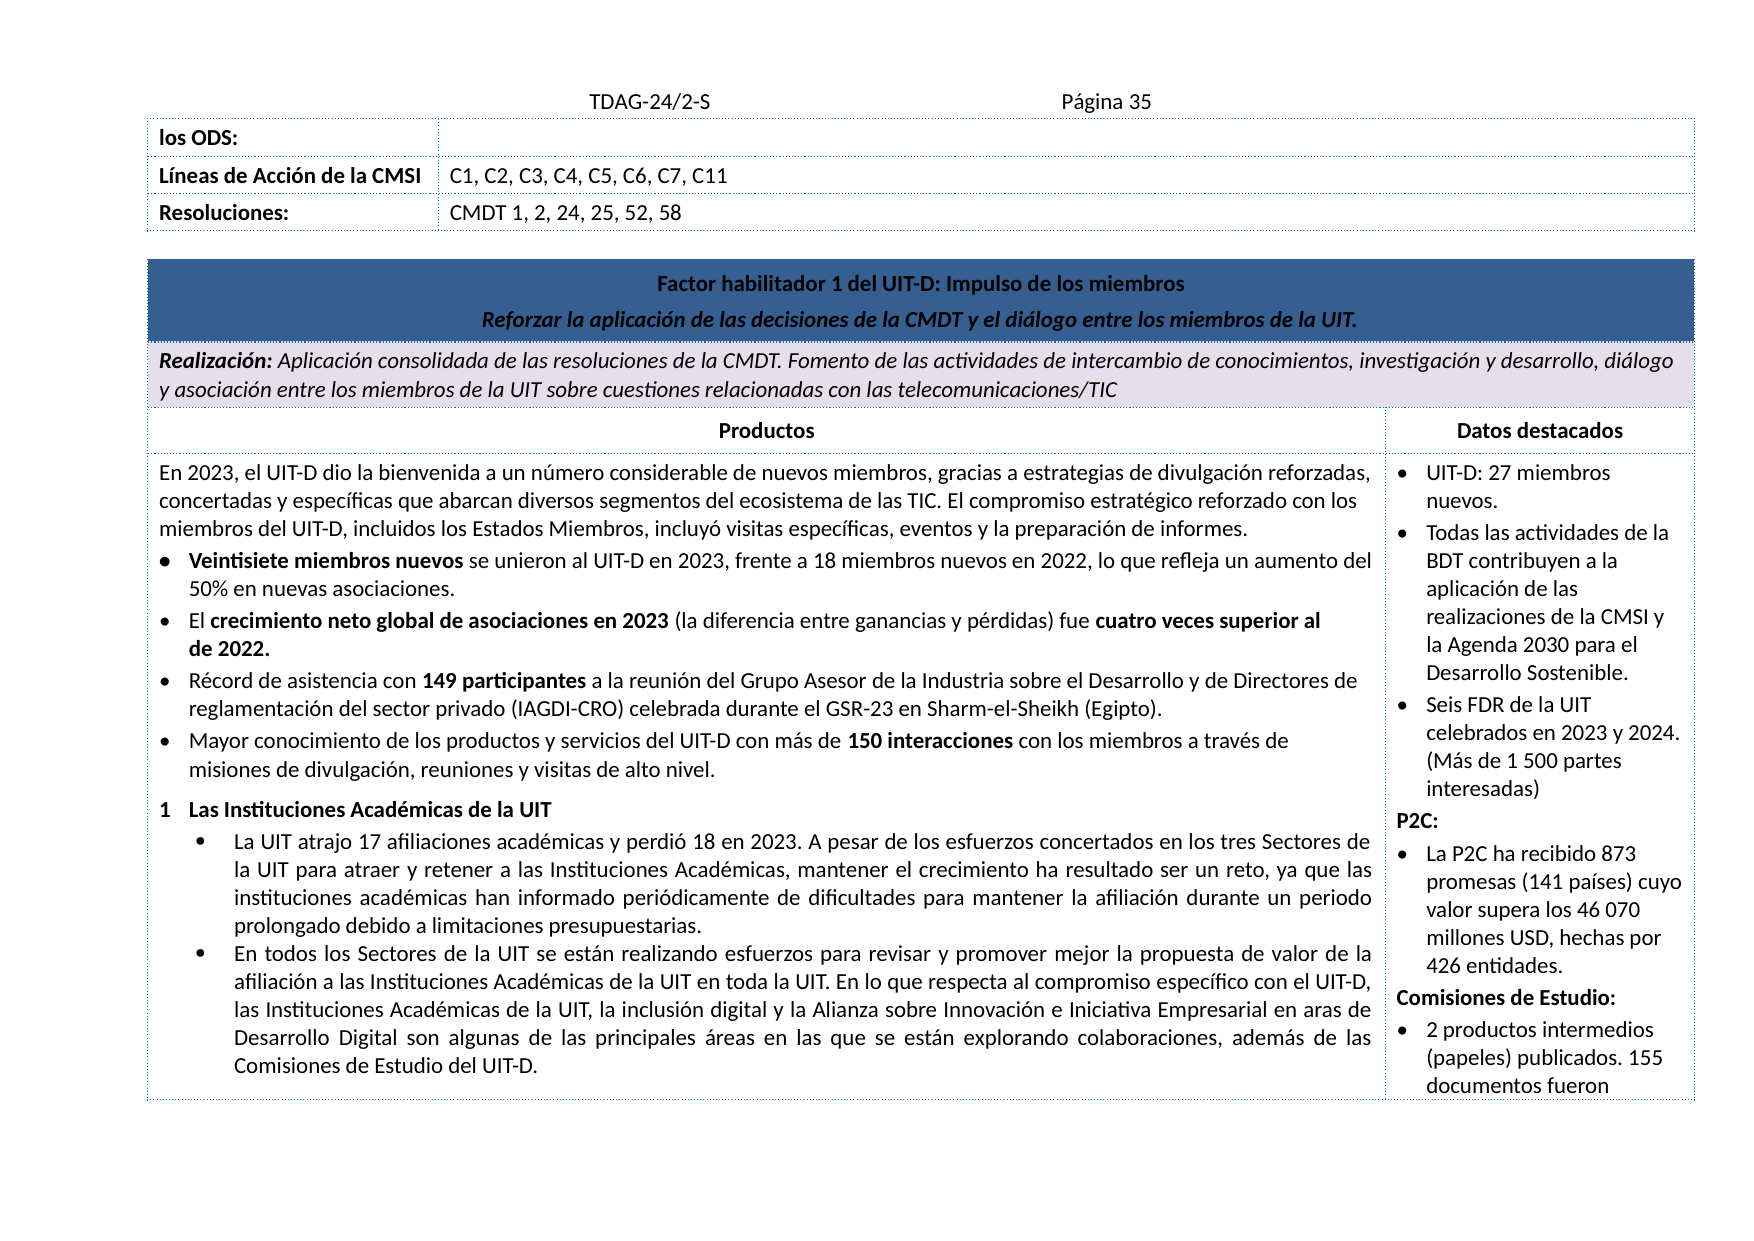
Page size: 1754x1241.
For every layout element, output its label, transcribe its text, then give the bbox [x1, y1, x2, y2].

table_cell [438, 118, 1694, 156]
table_cell CMDT 1, 2, 24, 25, 52, 58 [438, 193, 1694, 230]
table_cell C1, C2, C3, C4, C5, C6, C7, C11 [438, 156, 1694, 193]
table_cell Resoluciones: [148, 193, 438, 230]
table_header Factor habilitador 1 del UIT-D: Impulso de los miembros Reforzar la aplicación de las decisiones de la CMDT y el diálogo entre los miembros de la UIT. [148, 259, 1694, 341]
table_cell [148, 453, 1385, 1099]
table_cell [148, 118, 438, 156]
table_cell Realización: Aplicación consolidada de las resoluciones de la CMDT. Fomento de las actividades de intercambio de conocimientos, investigación y desarrollo, diálogo y asociación entre los miembros de la UIT sobre cuestiones relacionadas con las telecomunicaciones/TIC [148, 341, 1694, 407]
table_cell Datos destacados [1385, 407, 1694, 453]
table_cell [1385, 453, 1694, 1099]
table_cell Productos [148, 407, 1385, 453]
table_cell Líneas de Acción de la CMSI [148, 156, 438, 193]
